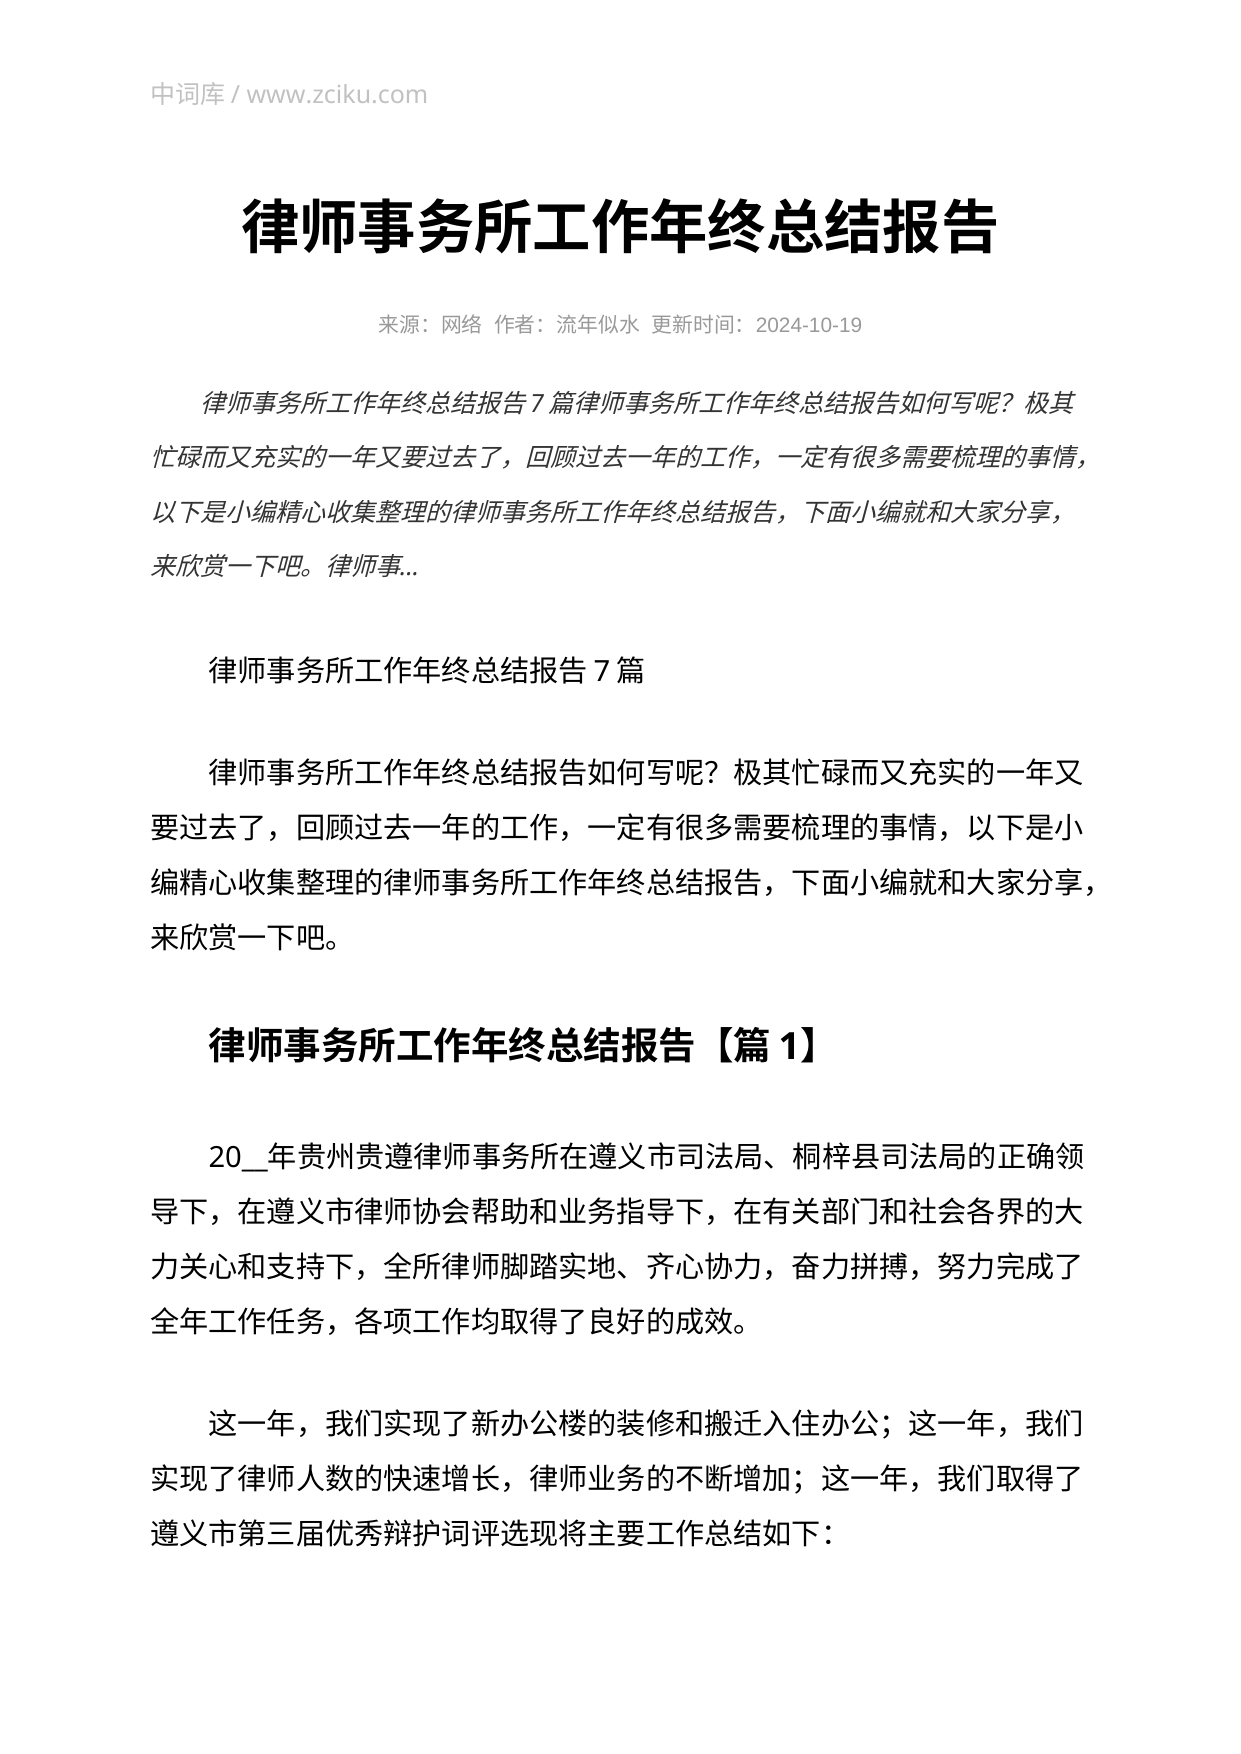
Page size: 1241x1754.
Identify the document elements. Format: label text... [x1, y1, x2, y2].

text 律师事务所工作年终总结报告7篇律师事务所工作年终总结报告如何写呢？极其忙碌而又充实的一年又要过去了，回顾过去一年的工作，一定有很多需要梳理的事情，以下是小编精心收集整理的律师事务所工作年终总结报告，下面小编就和大家分享，来欣赏一下吧。律师事... [150, 383, 1090, 583]
text 20__年贵州贵遵律师事务所在遵义市司法局、桐梓县司法局的正确领导下，在遵义市律师协会帮助和业务指导下，在有关部门和社会各界的大力关心和支持下，全所律师脚踏实地、齐心协力，奋力拼搏，努力完成了全年工作任务，各项工作均取得了良好的成效。 [150, 1134, 1090, 1341]
subtitle 律师事务所工作年终总结报告 [150, 181, 1090, 266]
text 来源：网络 作者：流年似水 更新时间：2024-10-19 [150, 313, 1090, 337]
text 律师事务所工作年终总结报告【篇1】 [150, 1016, 1090, 1071]
text 律师事务所工作年终总结报告如何写呢？极其忙碌而又充实的一年又要过去了，回顾过去一年的工作，一定有很多需要梳理的事情，以下是小编精心收集整理的律师事务所工作年终总结报告，下面小编就和大家分享，来欣赏一下吧。 [150, 750, 1090, 957]
text 这一年，我们实现了新办公楼的装修和搬迁入住办公；这一年，我们实现了律师人数的快速增长，律师业务的不断增加；这一年，我们取得了遵义市第三届优秀辩护词评选现将主要工作总结如下： [150, 1400, 1090, 1552]
text 律师事务所工作年终总结报告7篇 [150, 648, 1090, 690]
